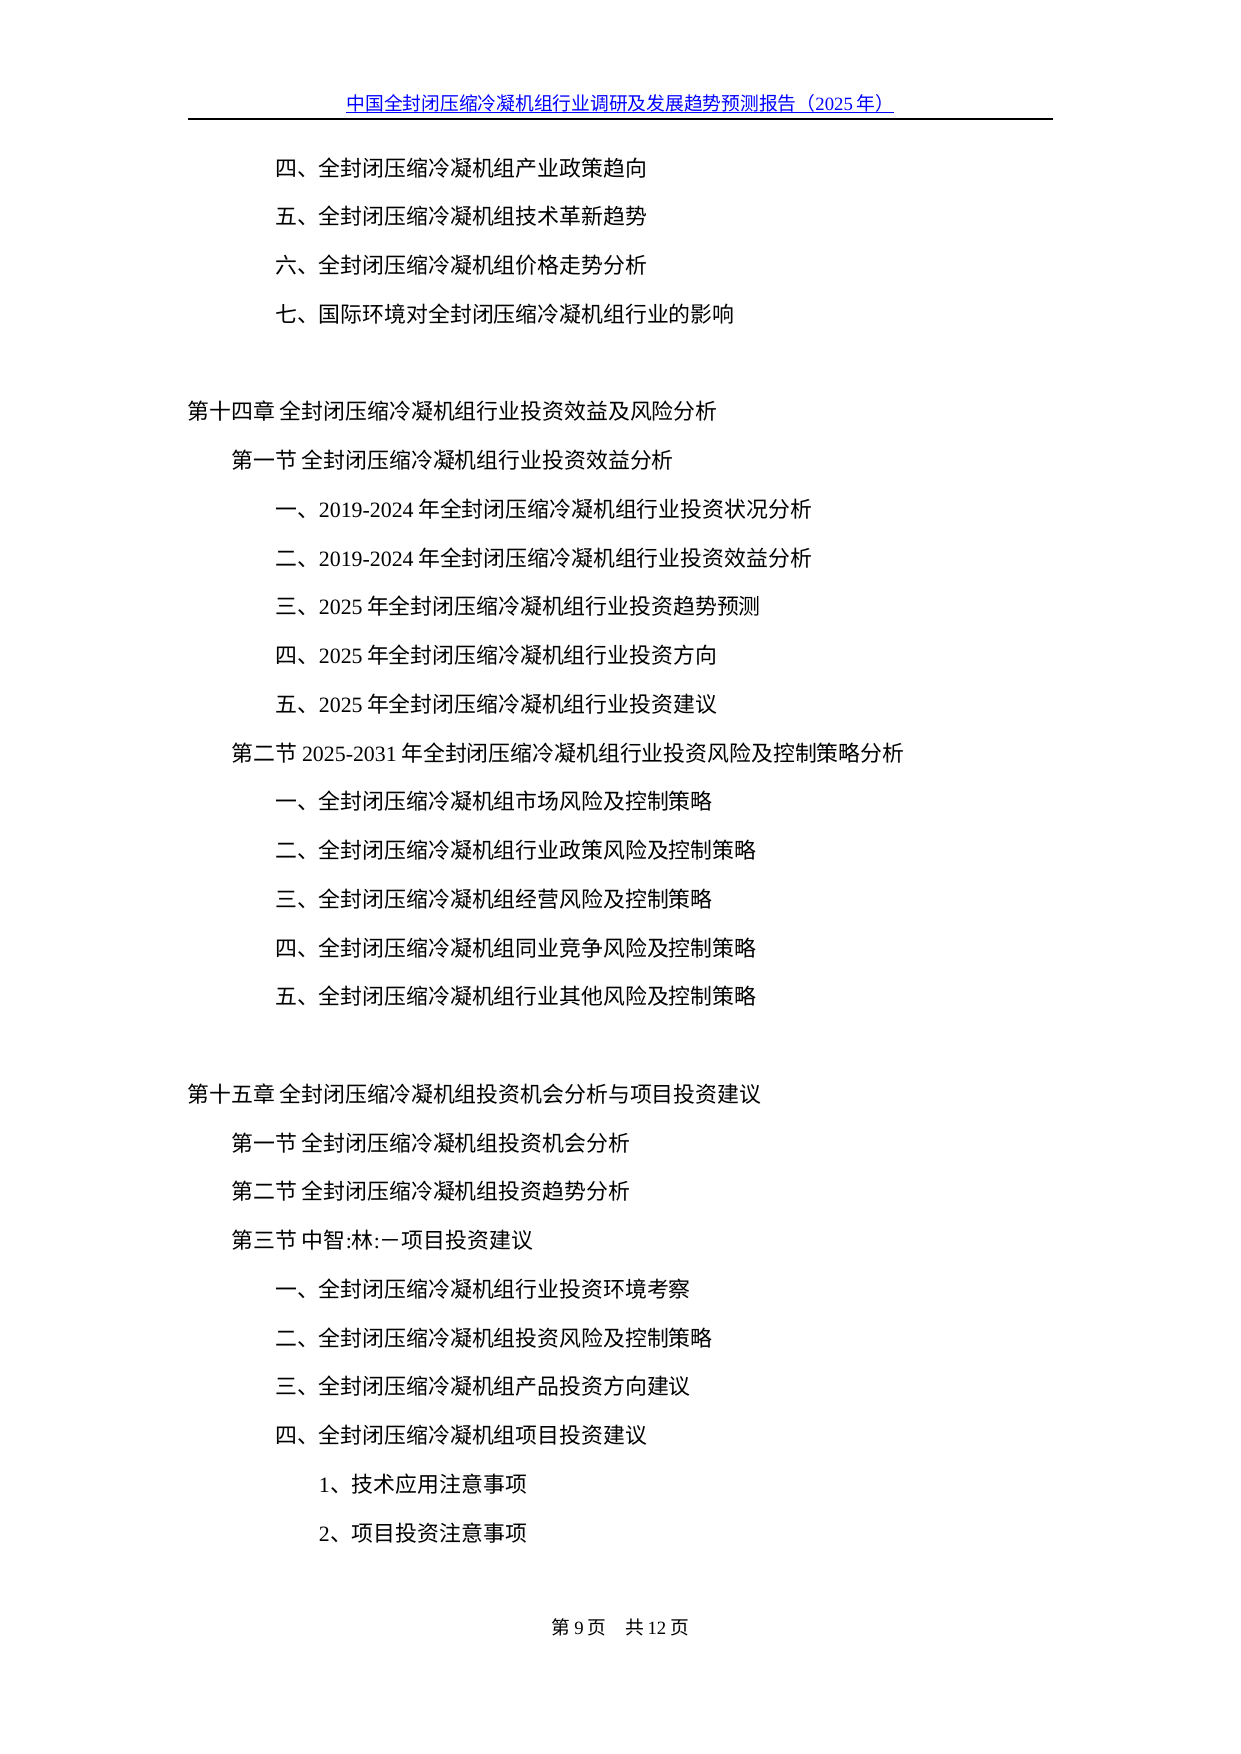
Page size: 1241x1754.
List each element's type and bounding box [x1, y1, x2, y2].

text [187, 150, 1053, 1548]
